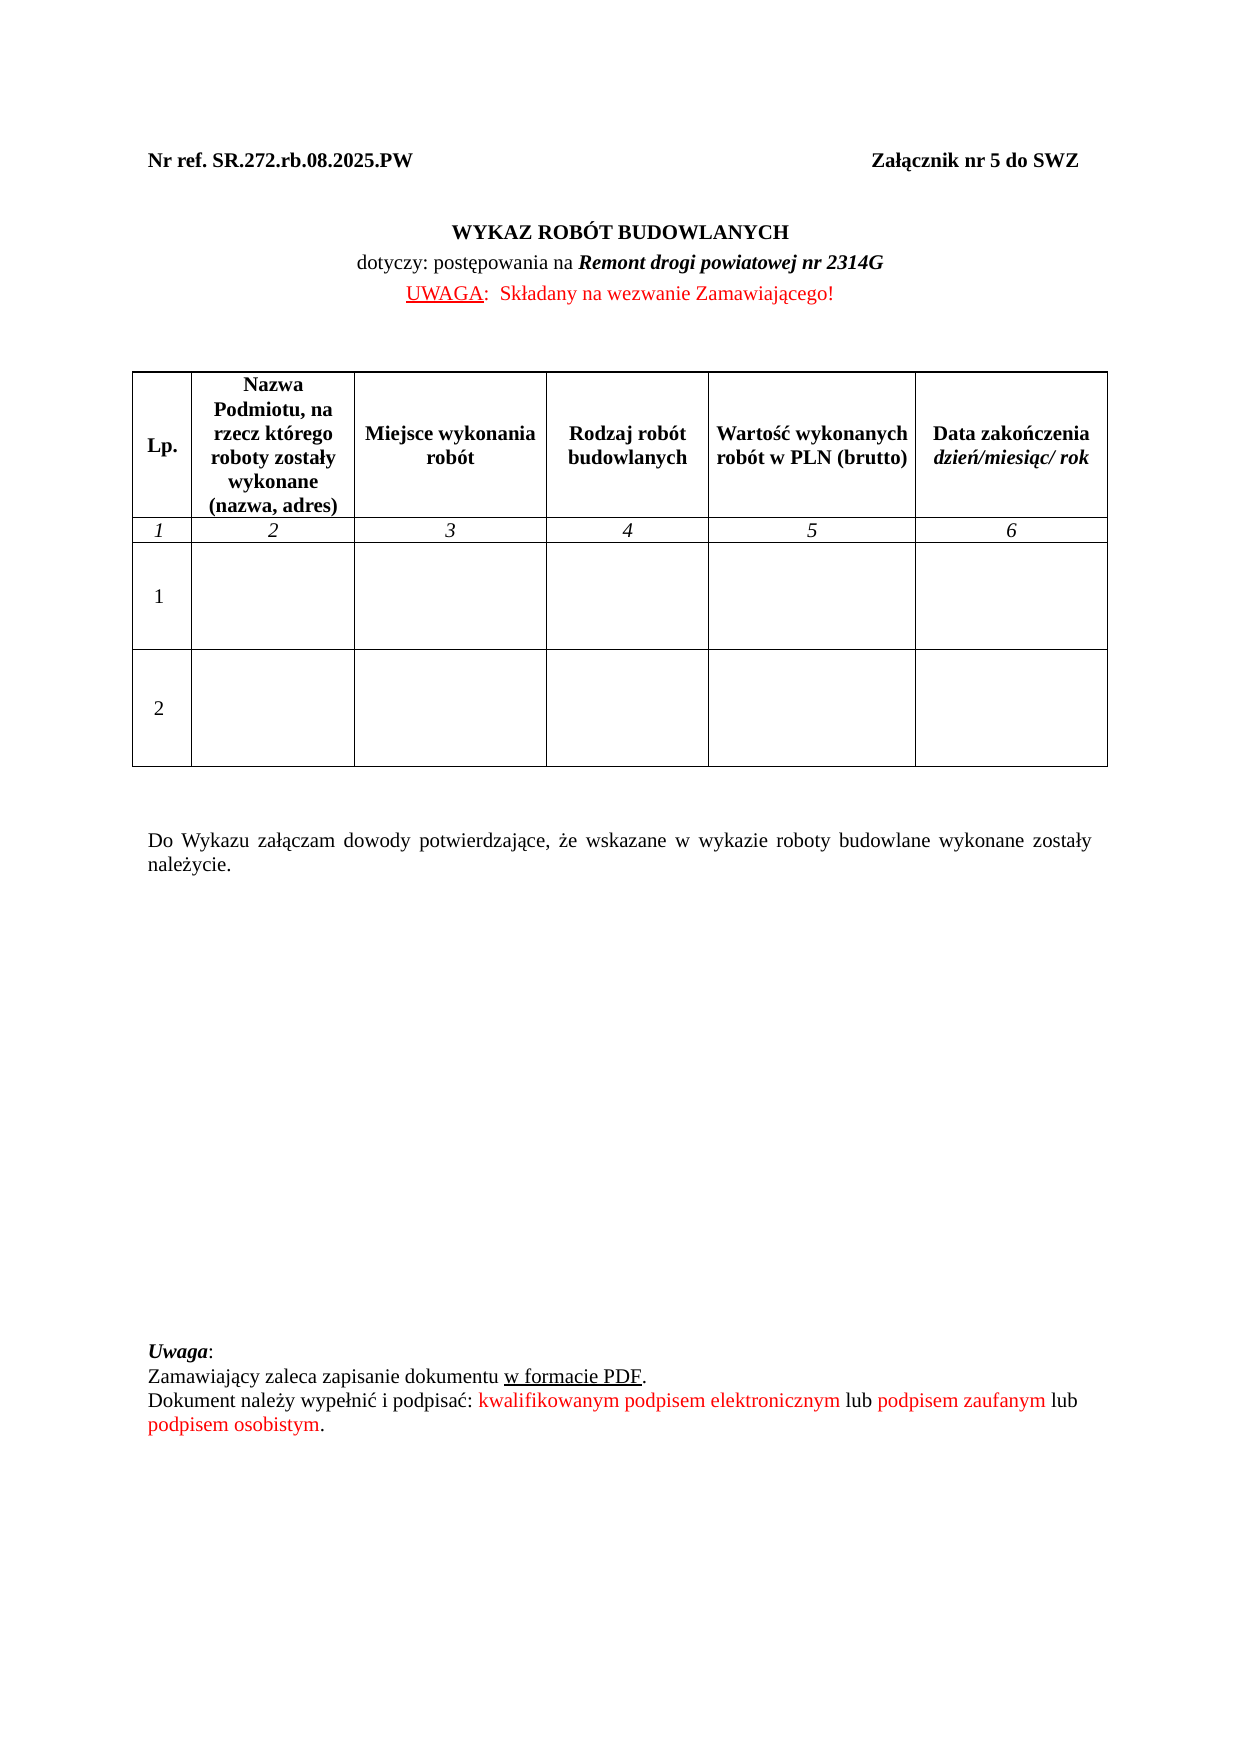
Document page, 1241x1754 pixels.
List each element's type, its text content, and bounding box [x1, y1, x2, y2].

table_cell 4 [547, 518, 708, 542]
table_cell [355, 543, 546, 648]
table_cell [916, 650, 1107, 766]
table_header Rodzaj robót budowlanych [547, 373, 708, 517]
text Nr ref. SR.272.rb.08.2025.PW Załącznik nr 5 do SWZ [148, 148, 1093, 172]
table_header Wartość wykonanych robót w PLN (brutto) [709, 373, 915, 517]
table_cell [916, 543, 1107, 648]
table_cell 2 [192, 518, 354, 542]
table_cell 1 [133, 518, 191, 542]
table_cell [355, 650, 546, 766]
text dotyczy: postępowania na Remont drogi powiatowej nr 2314G [148, 250, 1093, 274]
table_cell [192, 543, 354, 648]
table_cell 5 [709, 518, 915, 542]
table_cell 1 [133, 543, 191, 648]
text Do Wykazu załączam dowody potwierdzające, że wskazane w wykazie roboty budowlane wykonane zostały należycie. [148, 828, 1093, 876]
table_cell [709, 543, 915, 648]
text UWAGA: Składany na wezwanie Zamawiającego! [148, 280, 1093, 304]
text Zamawiający zaleca zapisanie dokumentu w formacie PDF. [148, 1363, 1093, 1388]
text WYKAZ ROBÓT BUDOWLANYCH [148, 220, 1093, 244]
table_cell [192, 650, 354, 766]
text podpisem osobistym. [148, 1412, 1093, 1436]
table_header Miejsce wykonania robót [355, 373, 546, 517]
table_cell 3 [355, 518, 546, 542]
table_cell [547, 650, 708, 766]
text Dokument należy wypełnić i podpisać: kwalifikowanym podpisem elektronicznym lub podpisem zaufanym lub [148, 1388, 1093, 1412]
table_header Lp. [133, 373, 191, 517]
text Uwaga: [148, 1339, 1093, 1363]
table_cell 2 [133, 650, 191, 766]
table_cell 6 [916, 518, 1107, 542]
table_cell [709, 650, 915, 766]
table_cell [547, 543, 708, 648]
table_header Nazwa Podmiotu, na rzecz którego roboty zostały wykonane (nazwa, adres) [192, 373, 354, 517]
table_header Data zakończenia dzień/miesiąc/ rok [916, 373, 1107, 517]
